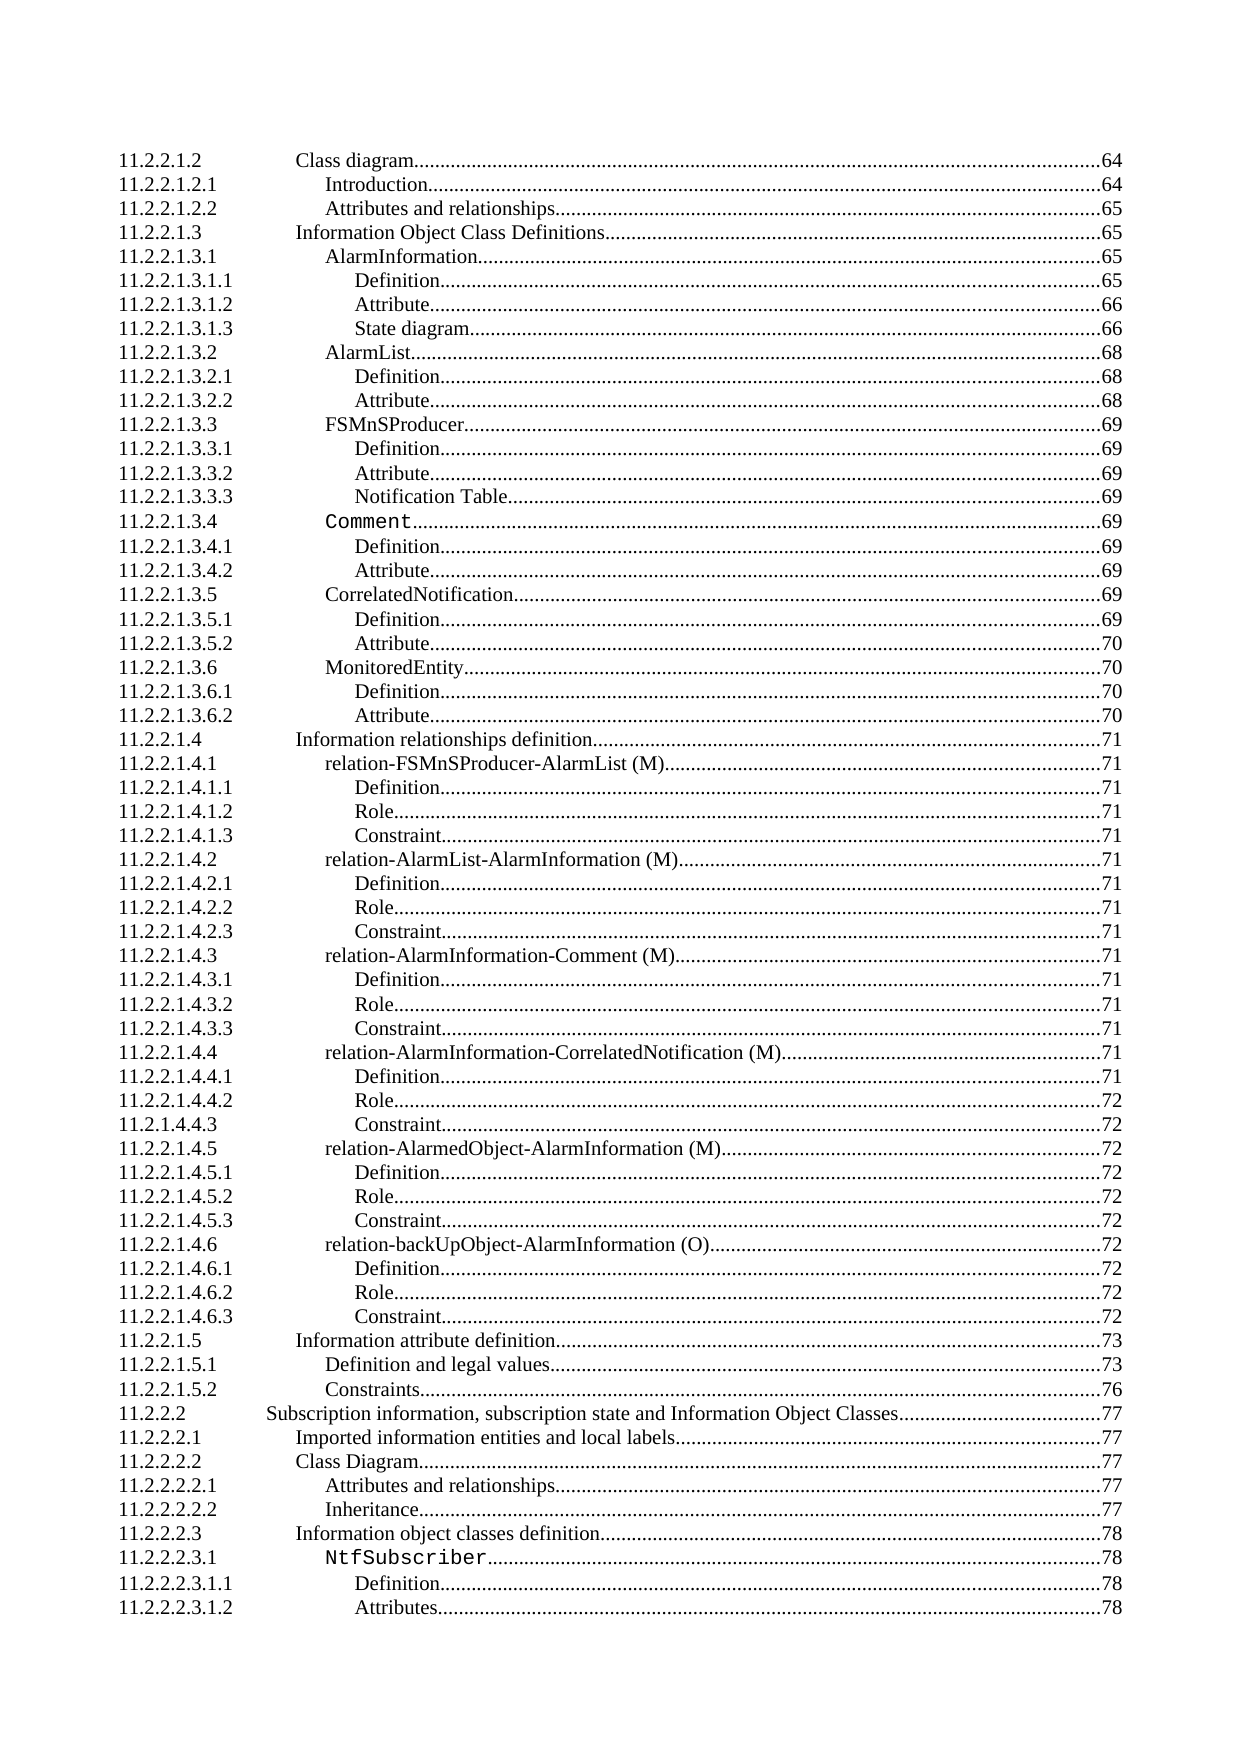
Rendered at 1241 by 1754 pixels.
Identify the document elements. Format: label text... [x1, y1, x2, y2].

text 11.2.2.1.3.5.1 Definition 69 [118, 606, 1122, 631]
text 11.2.2.1.4.1 relation-FSMnSProducer-AlarmList (M) 71 [118, 751, 1122, 775]
text 11.2.2.1.4.2.2 Role 71 [118, 895, 1122, 919]
text 11.2.2.1.3.4.1 Definition 69 [118, 534, 1122, 558]
text 11.2.2.1.3.2 AlarmList 68 [118, 340, 1122, 364]
text 11.2.2.1.3.1.3 State diagram 66 [118, 316, 1122, 340]
text 11.2.2.2.3.1.1 Definition 78 [118, 1571, 1122, 1595]
text 11.2.2.1.3.4 Comment 69 [118, 508, 1122, 534]
text 11.2.2.1.3.4.2 Attribute 69 [118, 558, 1122, 582]
text 11.2.2.1.3.3.3 Notification Table 69 [118, 484, 1122, 508]
text 11.2.2.2.3 Information object classes definition 78 [118, 1521, 1122, 1545]
text 11.2.2.2.2.1 Attributes and relationships 77 [118, 1473, 1122, 1497]
text 11.2.2.1.3.5.2 Attribute 70 [118, 631, 1122, 654]
text 11.2.2.1.4.3.1 Definition 71 [118, 967, 1122, 991]
text 11.2.2.1.4.2.3 Constraint 71 [118, 919, 1122, 943]
text 11.2.2.1.4.5.2 Role 72 [118, 1184, 1122, 1208]
text 11.2.2.1.3.6.2 Attribute 70 [118, 703, 1122, 727]
text 11.2.2.2.2 Class Diagram 77 [118, 1449, 1122, 1473]
text 11.2.2.1.4.3 relation-AlarmInformation-Comment (M) 71 [118, 943, 1122, 967]
text 11.2.2.1.3.1.1 Definition 65 [118, 268, 1122, 292]
text 11.2.2.1.4.4.1 Definition 71 [118, 1064, 1122, 1088]
text 11.2.2.2 Subscription information, subscription state and Information Object Classes 77 [118, 1401, 1122, 1424]
text 11.2.2.1.3.1 AlarmInformation 65 [118, 244, 1122, 268]
text 11.2.2.1.4.5.3 Constraint 72 [118, 1208, 1122, 1232]
text 11.2.2.1.2.2 Attributes and relationships 65 [118, 196, 1122, 220]
text 11.2.2.1.3.3 FSMnSProducer 69 [118, 412, 1122, 436]
text 11.2.2.1.4.6 relation-backUpObject-AlarmInformation (O) 72 [118, 1232, 1122, 1256]
text 11.2.2.1.4.6.3 Constraint 72 [118, 1304, 1122, 1328]
text 11.2.2.1.3 Information Object Class Definitions 65 [118, 220, 1122, 244]
text 11.2.2.1.4.1.2 Role 71 [118, 799, 1122, 823]
text 11.2.2.1.3.5 CorrelatedNotification 69 [118, 582, 1122, 606]
text 11.2.2.1.5.1 Definition and legal values 73 [118, 1352, 1122, 1376]
text 11.2.2.1.3.3.2 Attribute 69 [118, 460, 1122, 484]
text 11.2.2.1.4.3.3 Constraint 71 [118, 1016, 1122, 1039]
text 11.2.2.1.3.2.2 Attribute 68 [118, 388, 1122, 412]
text 11.2.2.1.3.1.2 Attribute 66 [118, 292, 1122, 316]
text 11.2.2.1.4.1.1 Definition 71 [118, 775, 1122, 799]
text 11.2.2.2.3.1 NtfSubscriber 78 [118, 1545, 1122, 1571]
text 11.2.2.1.4.3.2 Role 71 [118, 991, 1122, 1016]
text 11.2.2.1.3.6 MonitoredEntity 70 [118, 654, 1122, 679]
text 11.2.2.1.4.6.2 Role 72 [118, 1280, 1122, 1304]
text 11.2.2.1.4.5.1 Definition 72 [118, 1160, 1122, 1184]
text 11.2.2.1.3.2.1 Definition 68 [118, 364, 1122, 388]
text 11.2.2.1.4.4.2 Role 72 [118, 1088, 1122, 1112]
text 11.2.2.1.4.6.1 Definition 72 [118, 1256, 1122, 1280]
text 11.2.2.1.4 Information relationships definition 71 [118, 727, 1122, 751]
text 11.2.2.1.4.2 relation-AlarmList-AlarmInformation (M) 71 [118, 847, 1122, 871]
text 11.2.1.4.4.3 Constraint 72 [118, 1112, 1122, 1136]
text 11.2.2.1.3.3.1 Definition 69 [118, 436, 1122, 460]
text 11.2.2.1.2.1 Introduction 64 [118, 172, 1122, 196]
text 11.2.2.2.3.1.2 Attributes 78 [118, 1595, 1122, 1619]
text 11.2.2.1.4.2.1 Definition 71 [118, 871, 1122, 895]
text 11.2.2.1.5 Information attribute definition 73 [118, 1328, 1122, 1352]
text 11.2.2.1.5.2 Constraints 76 [118, 1376, 1122, 1401]
text 11.2.2.1.4.4 relation-AlarmInformation-CorrelatedNotification (M) 71 [118, 1039, 1122, 1064]
text 11.2.2.1.2 Class diagram 64 [118, 148, 1122, 172]
text 11.2.2.2.1 Imported information entities and local labels 77 [118, 1424, 1122, 1449]
text 11.2.2.1.3.6.1 Definition 70 [118, 679, 1122, 703]
text 11.2.2.1.4.5 relation-AlarmedObject-AlarmInformation (M) 72 [118, 1136, 1122, 1160]
text 11.2.2.1.4.1.3 Constraint 71 [118, 823, 1122, 847]
text 11.2.2.2.2.2 Inheritance 77 [118, 1497, 1122, 1521]
